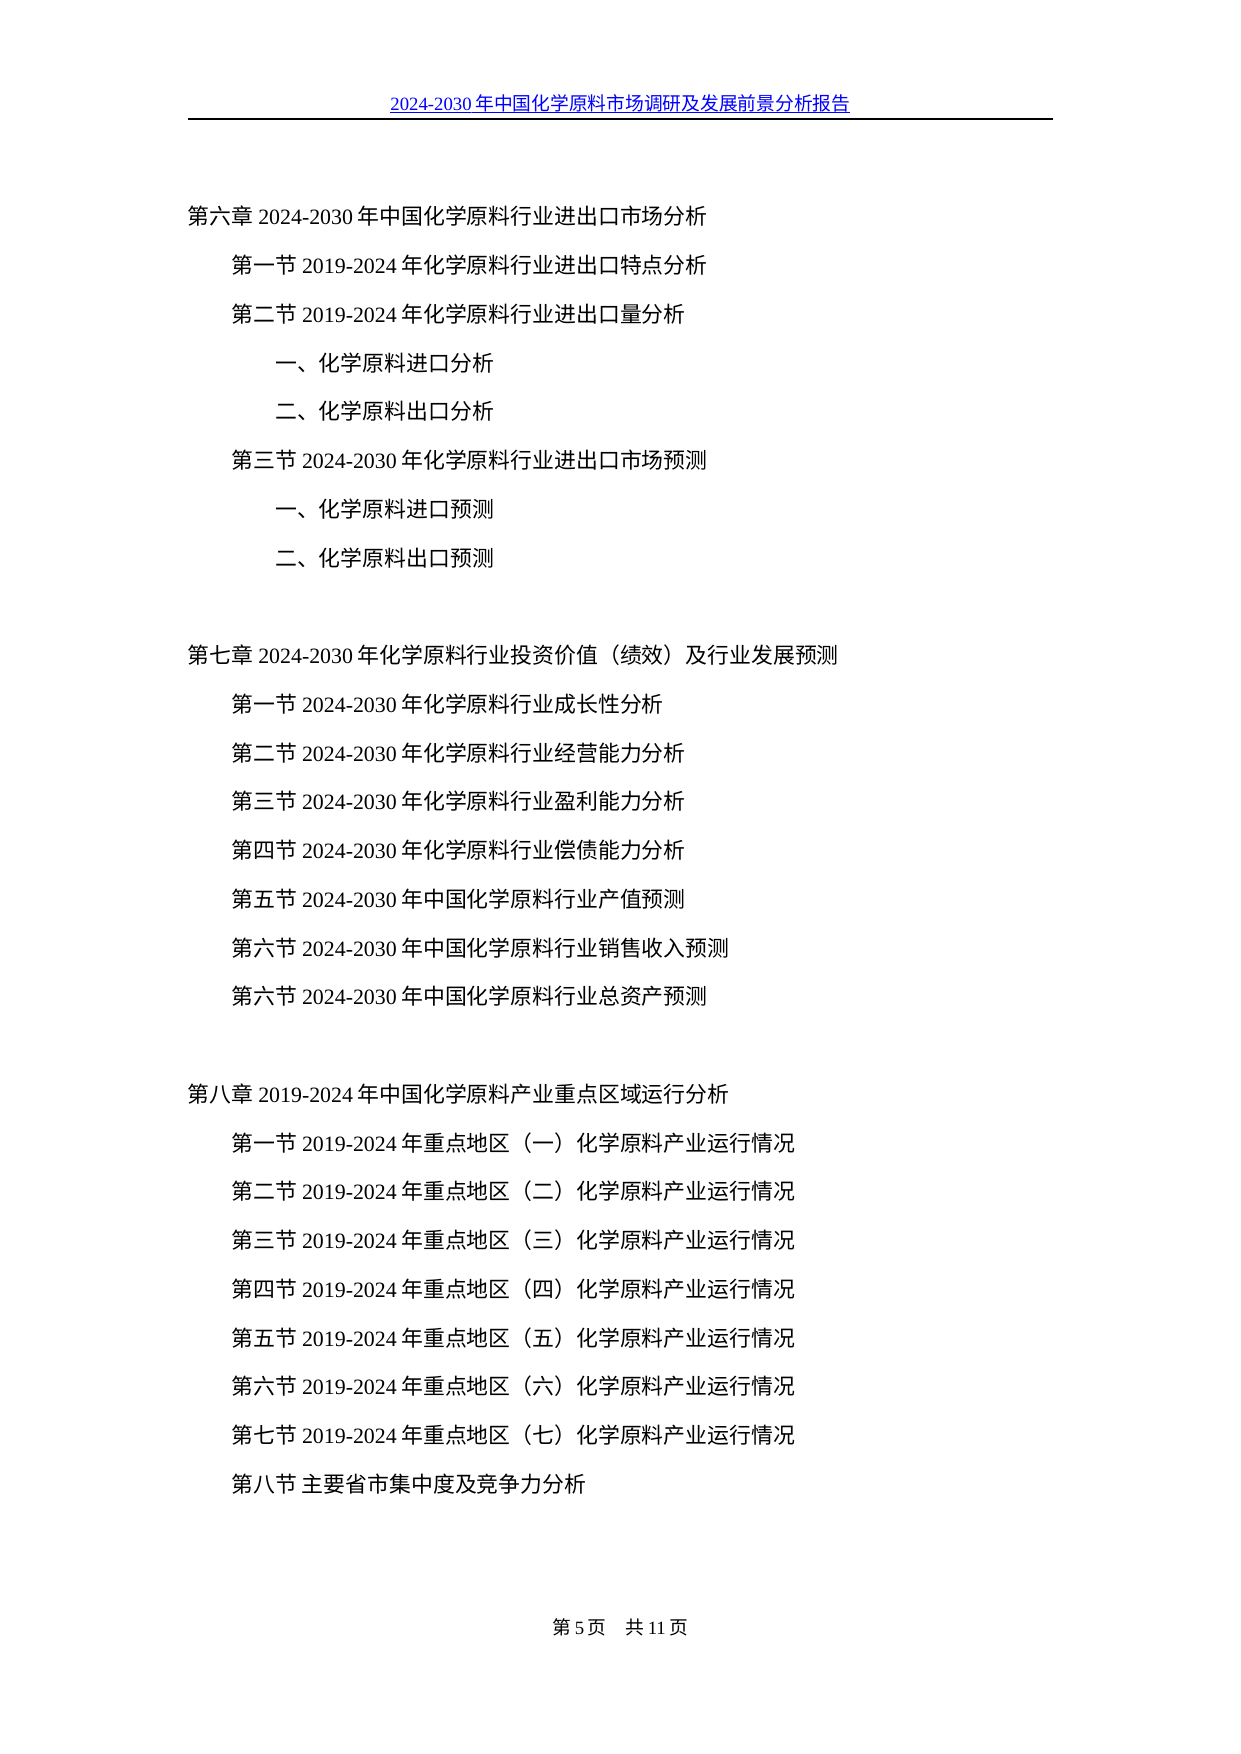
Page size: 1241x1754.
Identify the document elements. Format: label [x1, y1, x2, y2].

text [187, 150, 1053, 1499]
